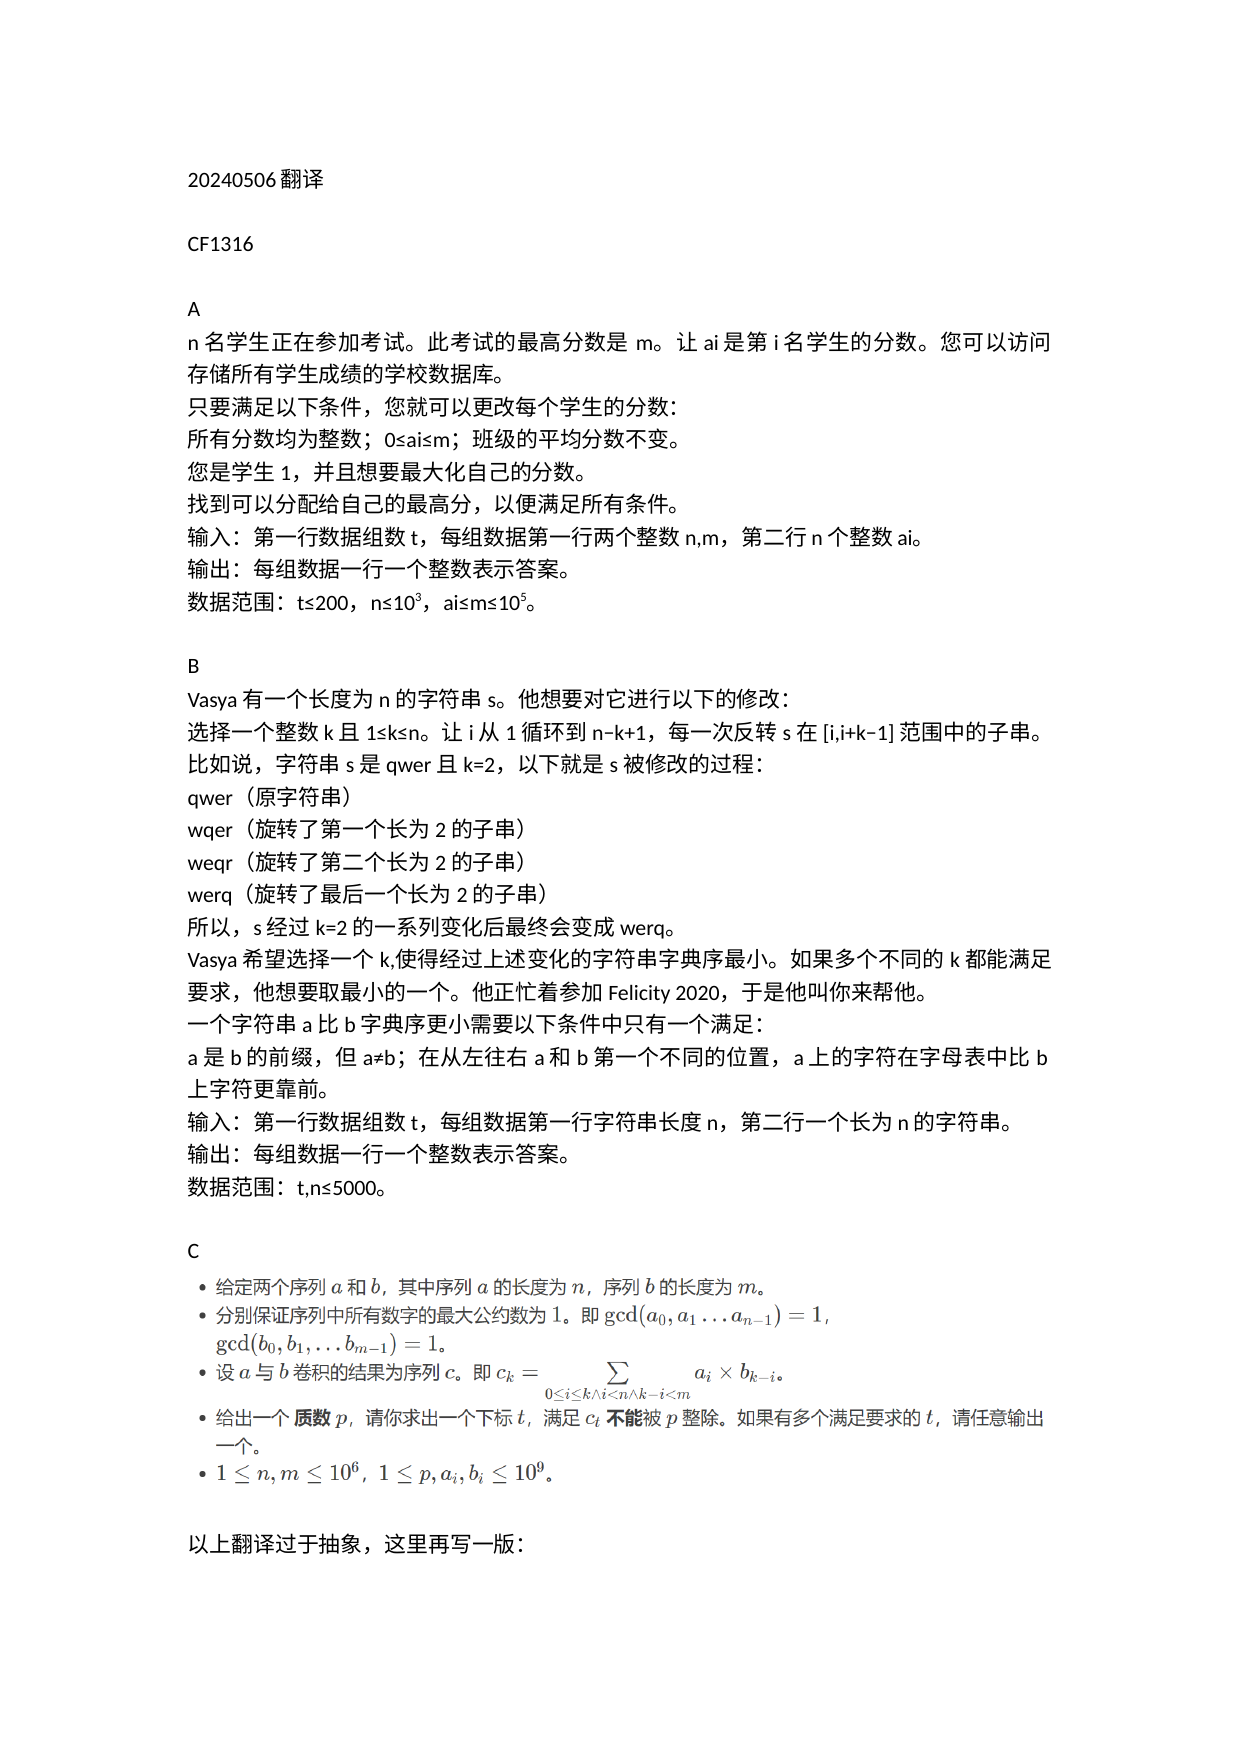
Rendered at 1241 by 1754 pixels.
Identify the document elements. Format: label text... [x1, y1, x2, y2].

text weqr（旋转了第二个长为 2 的子串） [187, 844, 1053, 877]
text werq（旋转了最后一个长为 2 的子串） [187, 877, 1053, 909]
text B [187, 649, 1053, 682]
text 比如说，字符串 s 是 qwer 且 k=2，以下就是 s 被修改的过程： [187, 747, 1053, 779]
text 您是学生 1，并且想要最大化自己的分数。 [187, 454, 1053, 487]
text Vasya 有一个长度为 n 的字符串 s。他想要对它进行以下的修改： [187, 682, 1053, 714]
text 输入：第一行数据组数t，每组数据第一行两个整数n,m，第二行n个整数ai。 [187, 519, 1053, 552]
text 输出：每组数据一行一个整数表示答案。 [187, 1137, 1053, 1169]
text 输出：每组数据一行一个整数表示答案。 [187, 552, 1053, 584]
text C [187, 1234, 1053, 1267]
text Vasya 希望选择一个 k,使得经过上述变化的字符串字典序最小。如果多个不同的 k 都能满足要求，他想要取最小的一个。他正忙着参加 Felicity 2020，于是他叫你来帮他。 [187, 942, 1053, 1007]
text CF1316 [187, 227, 1053, 259]
text 选择一个整数 k 且 1≤k≤n。让 i 从 1 循环到 n−k+1，每一次反转 s 在 [i,i+k−1] 范围中的子串。 [187, 714, 1053, 747]
text 只要满足以下条件，您就可以更改每个学生的分数： [187, 389, 1053, 422]
text 输入：第一行数据组数t，每组数据第一行字符串长度n，第二行一个长为n的字符串。 [187, 1104, 1053, 1137]
text qwer（原字符串） [187, 779, 1053, 812]
text wqer（旋转了第一个长为 2 的子串） [187, 812, 1053, 844]
text 以上翻译过于抽象，这里再写一版： [187, 1527, 1053, 1559]
text 20240506翻译 [187, 162, 1053, 194]
text 找到可以分配给自己的最高分，以便满足所有条件。 [187, 487, 1053, 519]
text 一个字符串 a 比 b 字典序更小需要以下条件中只有一个满足： [187, 1007, 1053, 1039]
text n 名学生正在参加考试。此考试的最高分数是 m。让 ai是第 i 名学生的分数。您可以访问存储所有学生成绩的学校数据库。 [187, 324, 1053, 389]
picture [187, 1267, 1053, 1501]
text a 是 b 的前缀，但 a≠b；在从左往右 a 和 b 第一个不同的位置，a 上的字符在字母表中比 b 上字符更靠前。 [187, 1039, 1053, 1104]
text 所以，s 经过 k=2 的一系列变化后最终会变成 werq。 [187, 909, 1053, 942]
text 数据范围：t≤200，n≤103，ai≤m≤105。 [187, 584, 1053, 617]
text A [187, 292, 1053, 324]
text 数据范围：t,n≤5000。 [187, 1169, 1053, 1202]
text 所有分数均为整数；0≤ai≤m；班级的平均分数不变。 [187, 422, 1053, 454]
